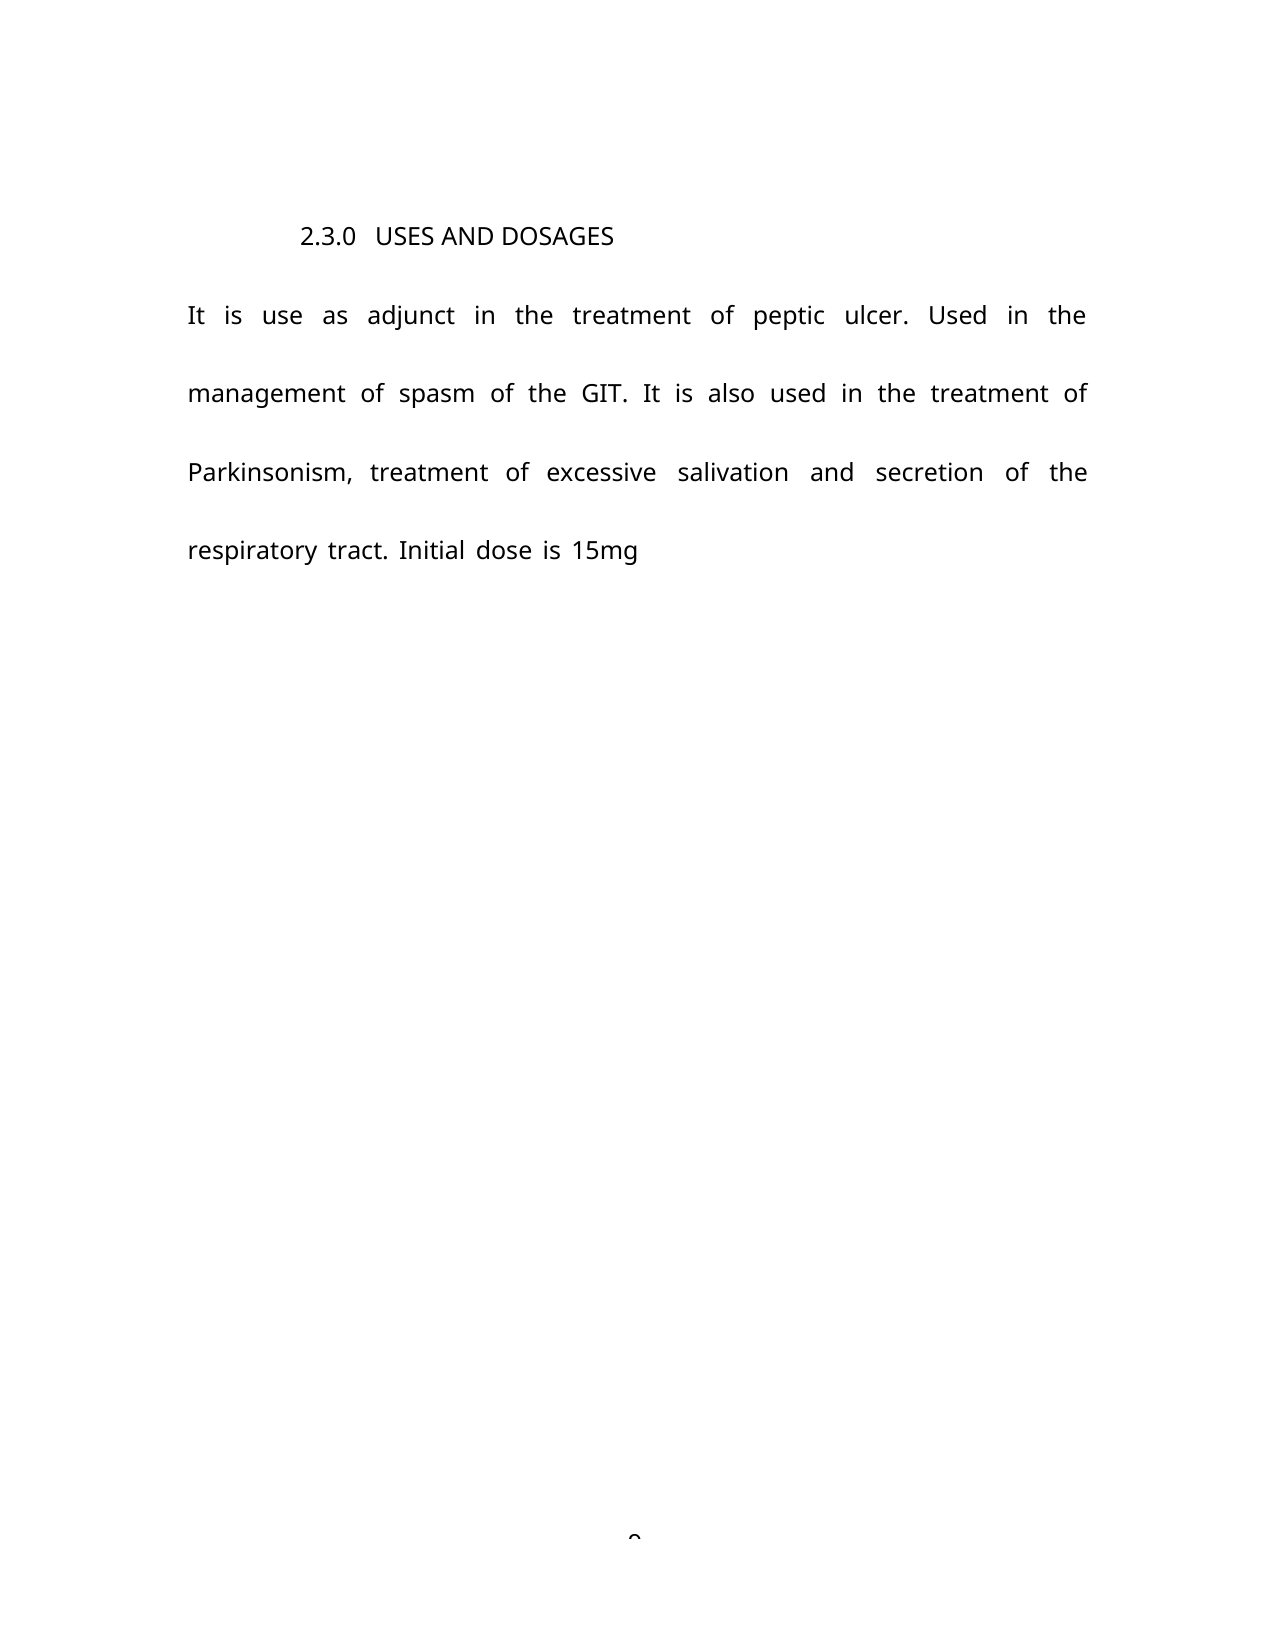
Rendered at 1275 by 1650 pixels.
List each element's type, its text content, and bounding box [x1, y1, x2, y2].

text It is use as adjunct in the treatment of peptic ulcer. Used in the management of spasm of the GIT. It is also used in the treatment of Parkinsonism, treatment of excessive salivation and secretion of the respiratory tract. Initial dose is 15mg [187, 297, 1088, 567]
list USES AND DOSAGES [300, 219, 1271, 253]
